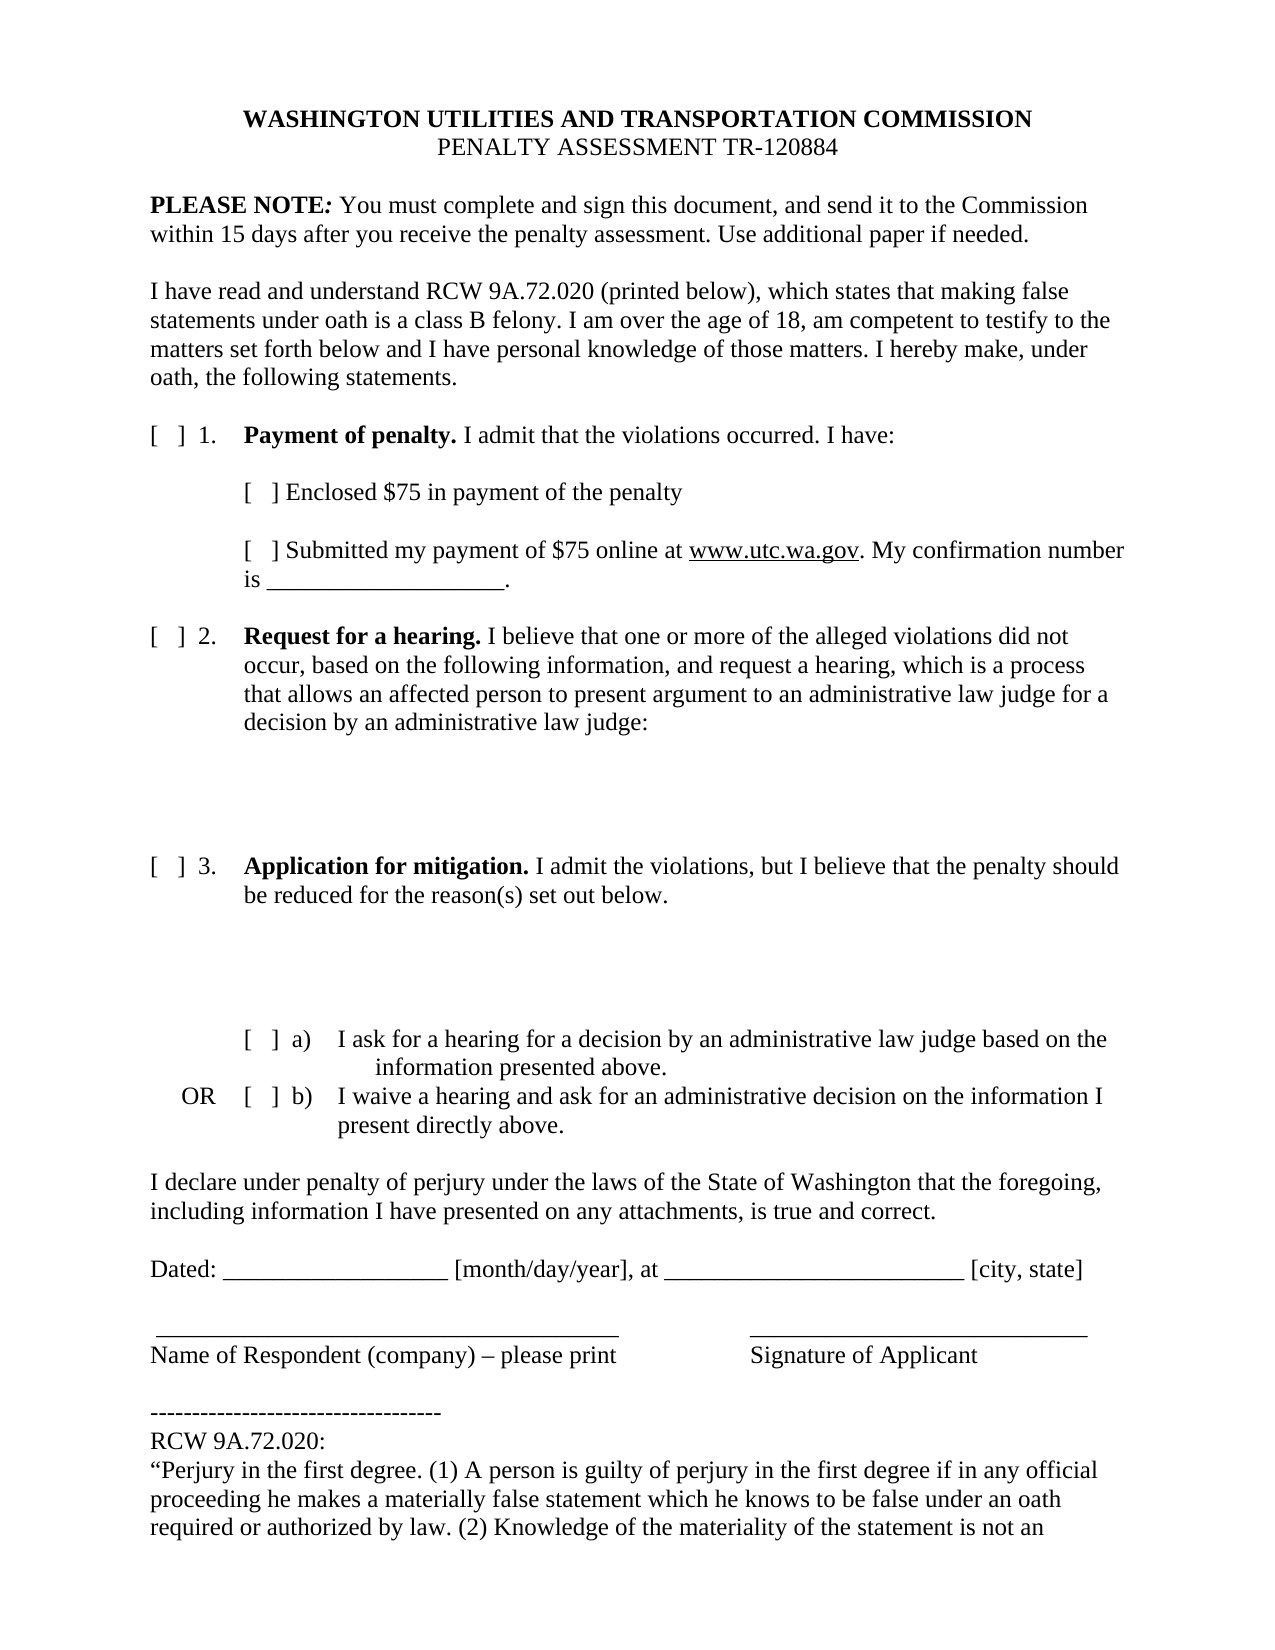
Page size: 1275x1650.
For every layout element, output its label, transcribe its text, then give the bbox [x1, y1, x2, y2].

text [ ] 1. Payment of penalty. I admit that the violations occurred. I have: [150, 420, 1125, 449]
text Name of Respondent (company) – please print Signature of Applicant [150, 1340, 1125, 1369]
text OR [ ] b) I waive a hearing and ask for an administrative decision on the information I present directly above. [150, 1081, 1125, 1139]
text [ ] Submitted my payment of $75 online at www.utc.wa.gov. My confirmation number is ___________________. [225, 535, 1125, 592]
text [ ] a) I ask for a hearing for a decision by an administrative law judge based on the information presented above. [150, 1024, 1125, 1081]
text Dated: __________________ [month/day/year], at ________________________ [city, state] [150, 1254, 1125, 1282]
text ----------------------------------- [150, 1397, 1125, 1426]
text RCW 9A.72.020: [150, 1426, 1125, 1455]
text I declare under penalty of perjury under the laws of the State of Washington that the foregoing, including information I have presented on any attachments, is true and correct. [150, 1167, 1125, 1225]
text [ ] 2. Request for a hearing. I believe that one or more of the alleged violations did not occur, based on the following information, and request a hearing, which is a process that allows an affected person to present argument to an administrative law judge for a decision by an administrative law judge: [150, 621, 1125, 736]
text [150, 1455, 1125, 1541]
text I have read and understand RCW 9A.72.020 (printed below), which states that making false statements under oath is a class B felony. I am over the age of 18, am competent to testify to the matters set forth below and I have personal knowledge of those matters. I hereby make, under oath, the following statements. [150, 276, 1125, 391]
text [ ] Enclosed $ in payment of the penalty [225, 477, 1125, 506]
subtitle WASHINGTON UTILITIES AND TRANSPORTATION COMMISSION [150, 104, 1125, 132]
text PENALTY ASSESSMENT TR-120884 [150, 132, 1125, 161]
text [ ] 3. Application for mitigation. I admit the violations, but I believe that the penalty should be reduced for the reason(s) set out below. [150, 851, 1125, 909]
text _____________________________________ ___________________________ [150, 1311, 1125, 1340]
text PLEASE NOTE: You must complete and sign this document, and send it to the Commission within 15 days after you receive the penalty assessment. Use additional paper if needed. [150, 190, 1125, 247]
